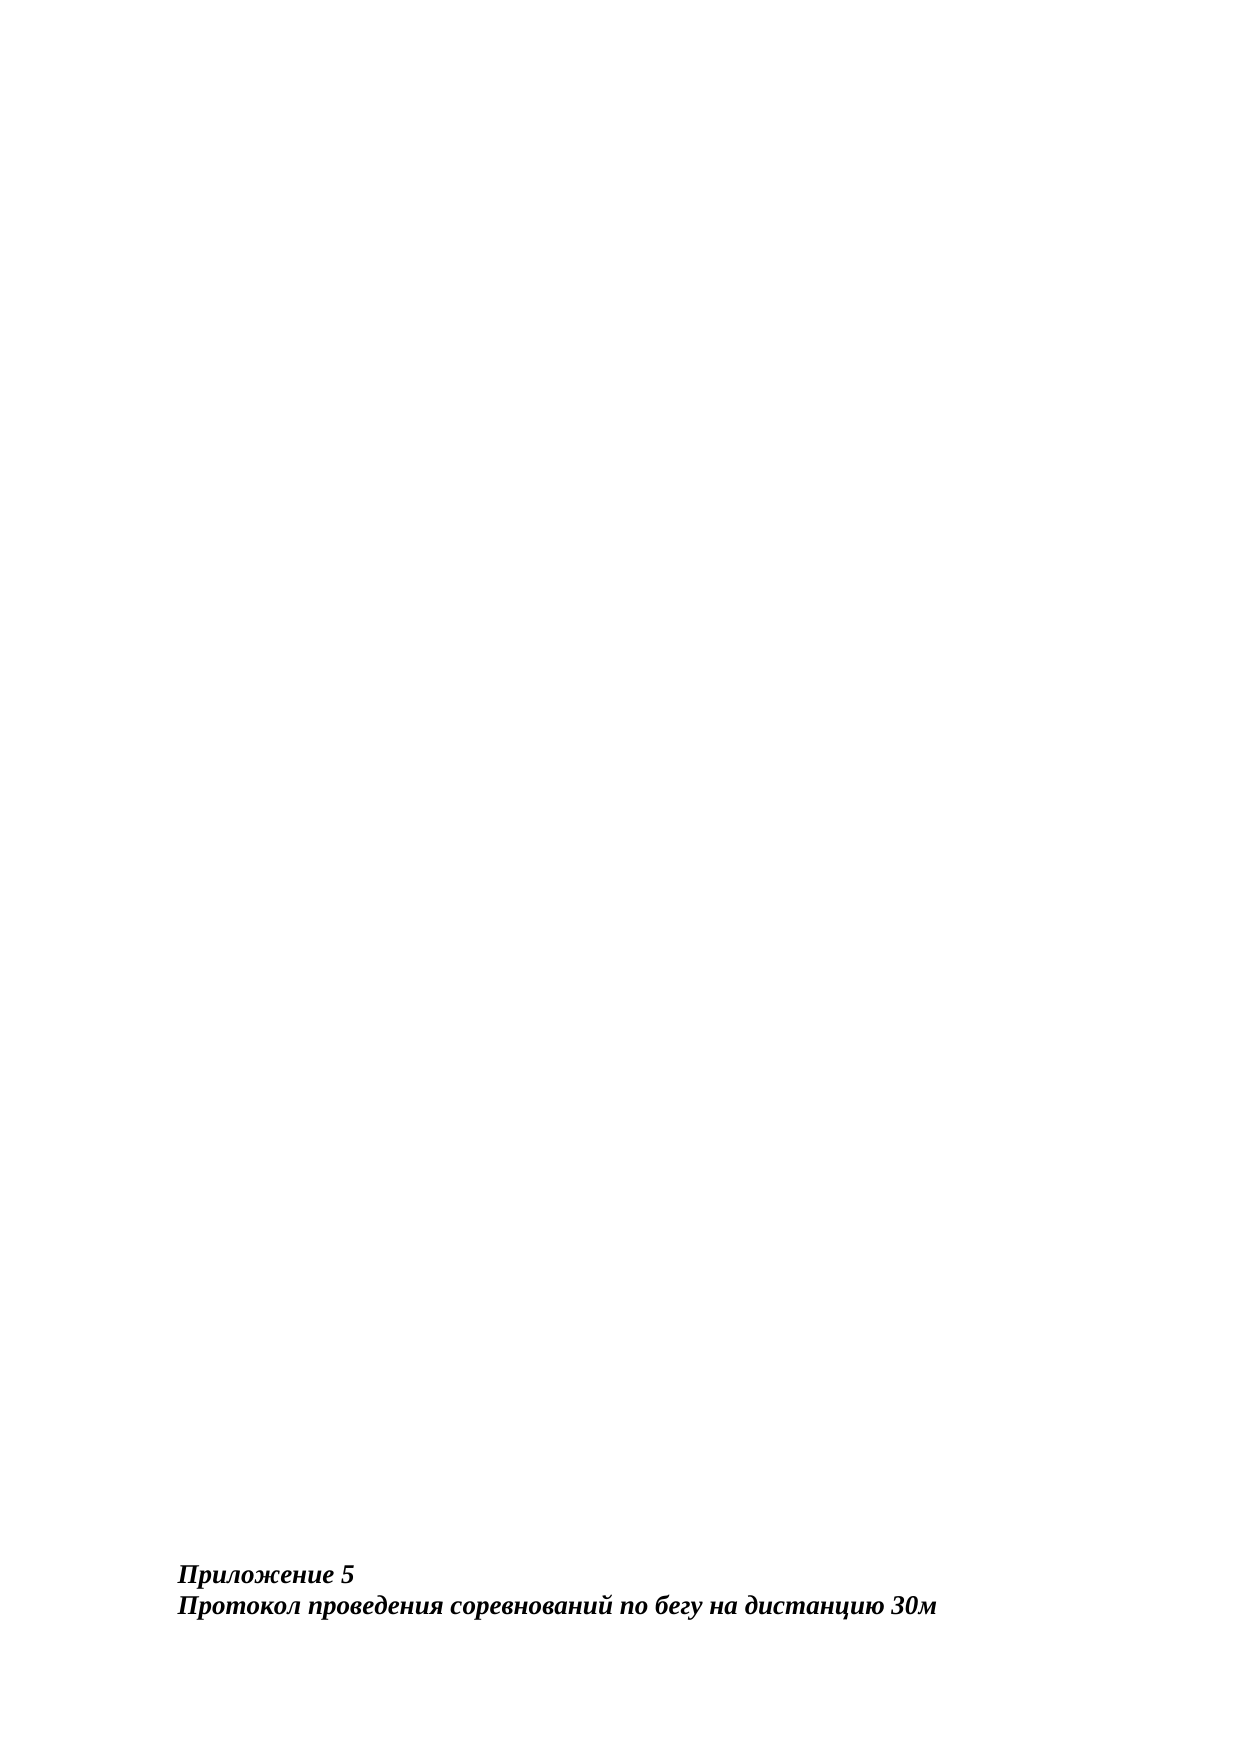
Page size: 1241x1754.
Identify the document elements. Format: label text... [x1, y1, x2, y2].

text Приложение 5 [177, 1558, 1152, 1589]
text Протокол проведения соревнований по бегу на дистанцию 30м [177, 1589, 1152, 1620]
